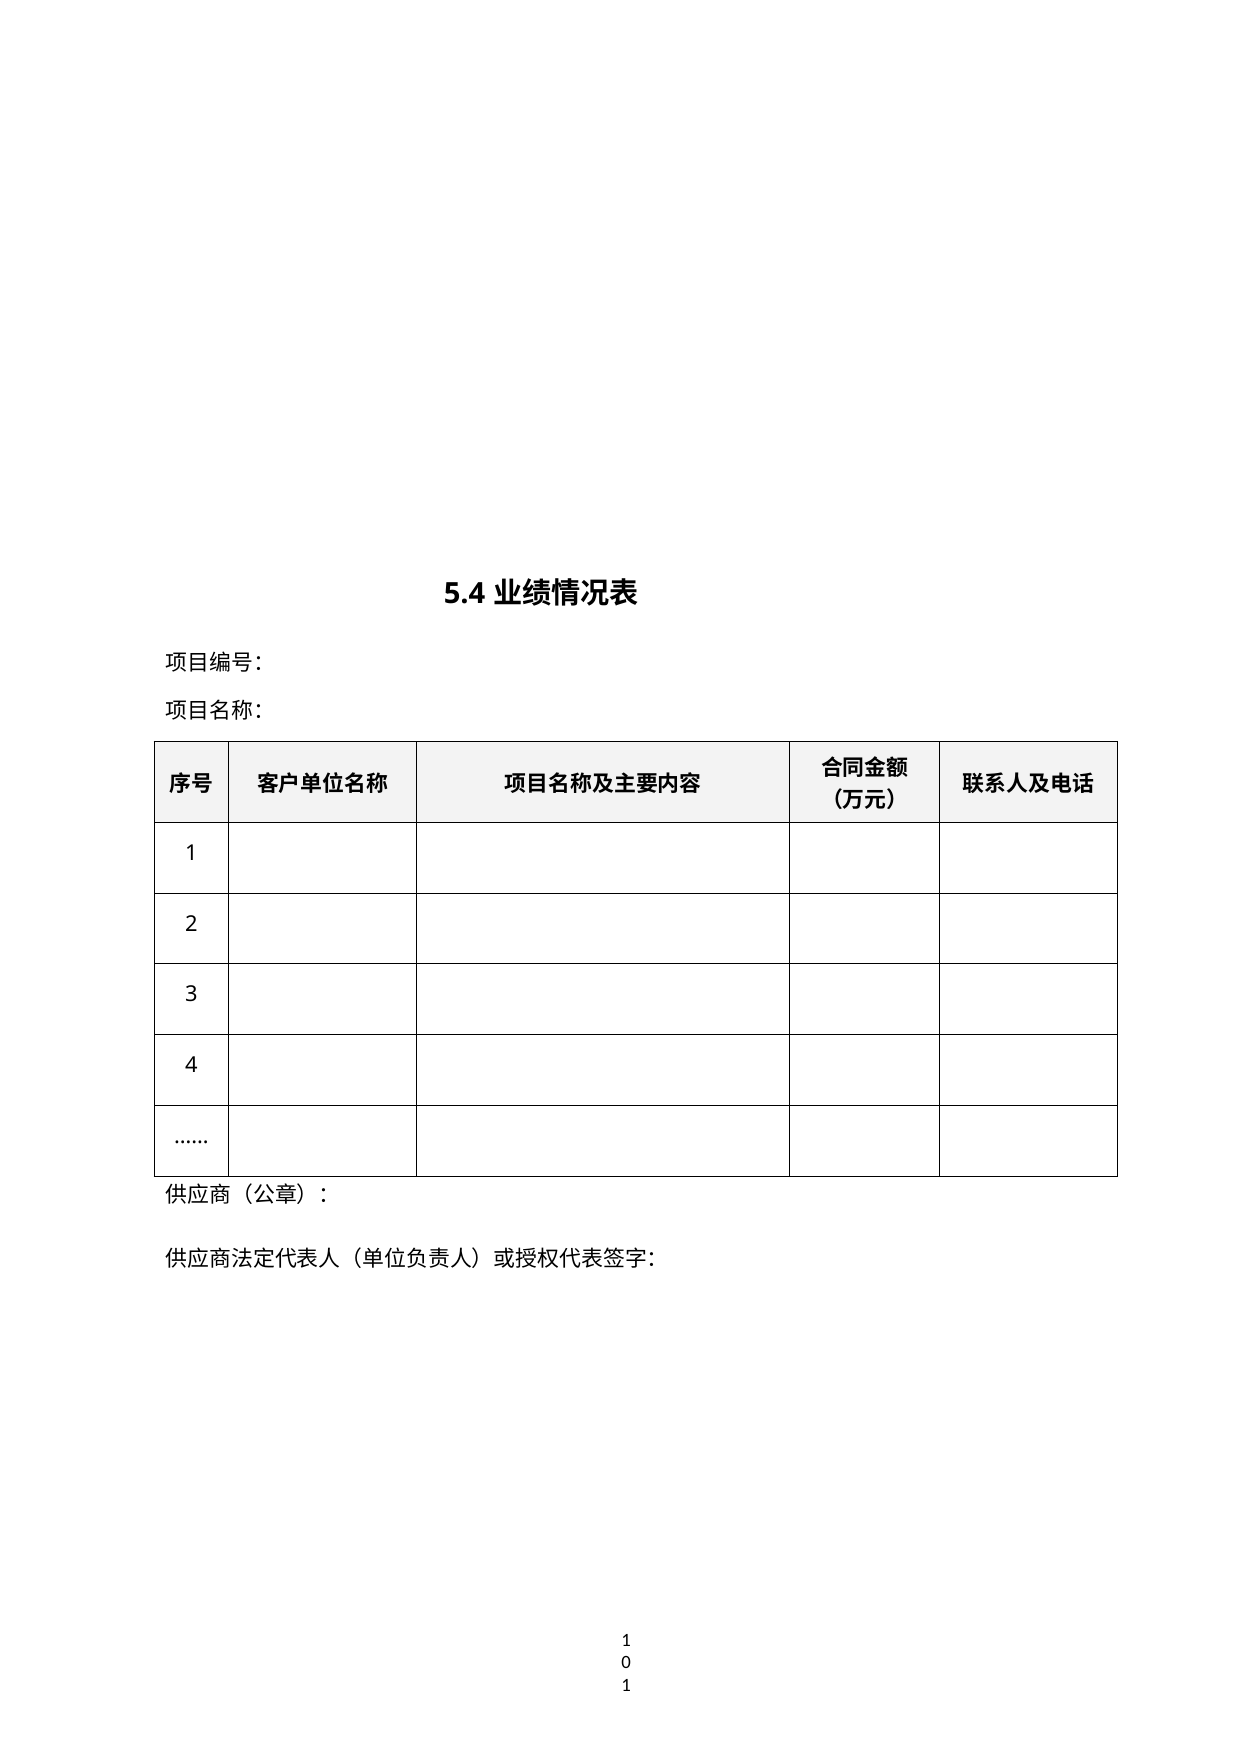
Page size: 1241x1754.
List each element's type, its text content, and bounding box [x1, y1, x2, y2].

table_cell [940, 823, 1117, 892]
table_cell 4 [155, 1035, 228, 1105]
table_cell 1 [155, 823, 228, 892]
table_header 项目名称及主要内容 [417, 742, 789, 822]
text 5.4 业绩情况表 [165, 559, 1087, 624]
table_cell [417, 964, 789, 1034]
table_cell …… [155, 1106, 228, 1176]
table_cell [790, 823, 939, 892]
table_header 客户单位名称 [229, 742, 416, 822]
table_cell [229, 1106, 416, 1176]
table_cell 2 [155, 894, 228, 963]
table_header 合同金额 （万元） [790, 742, 939, 822]
table_cell [417, 1035, 789, 1105]
text 供应商法定代表人（单位负责人）或授权代表签字： [165, 1241, 1087, 1273]
text 供应商（公章）： [165, 1177, 1087, 1209]
table_cell [940, 964, 1117, 1034]
table_cell [417, 823, 789, 892]
table_cell [940, 1106, 1117, 1176]
text 项目编号： [165, 645, 1087, 677]
table_cell [417, 1106, 789, 1176]
table_cell [229, 964, 416, 1034]
table_cell [940, 894, 1117, 963]
table_cell [790, 1106, 939, 1176]
table_cell [940, 1035, 1117, 1105]
table_header 序号 [155, 742, 228, 822]
table_cell [790, 1035, 939, 1105]
table_cell [229, 894, 416, 963]
table_header 联系人及电话 [940, 742, 1117, 822]
table_cell [417, 894, 789, 963]
table_cell [790, 964, 939, 1034]
table_cell [229, 823, 416, 892]
table_cell 3 [155, 964, 228, 1034]
text 项目名称： [165, 693, 1087, 725]
table_cell [790, 894, 939, 963]
table_cell [229, 1035, 416, 1105]
